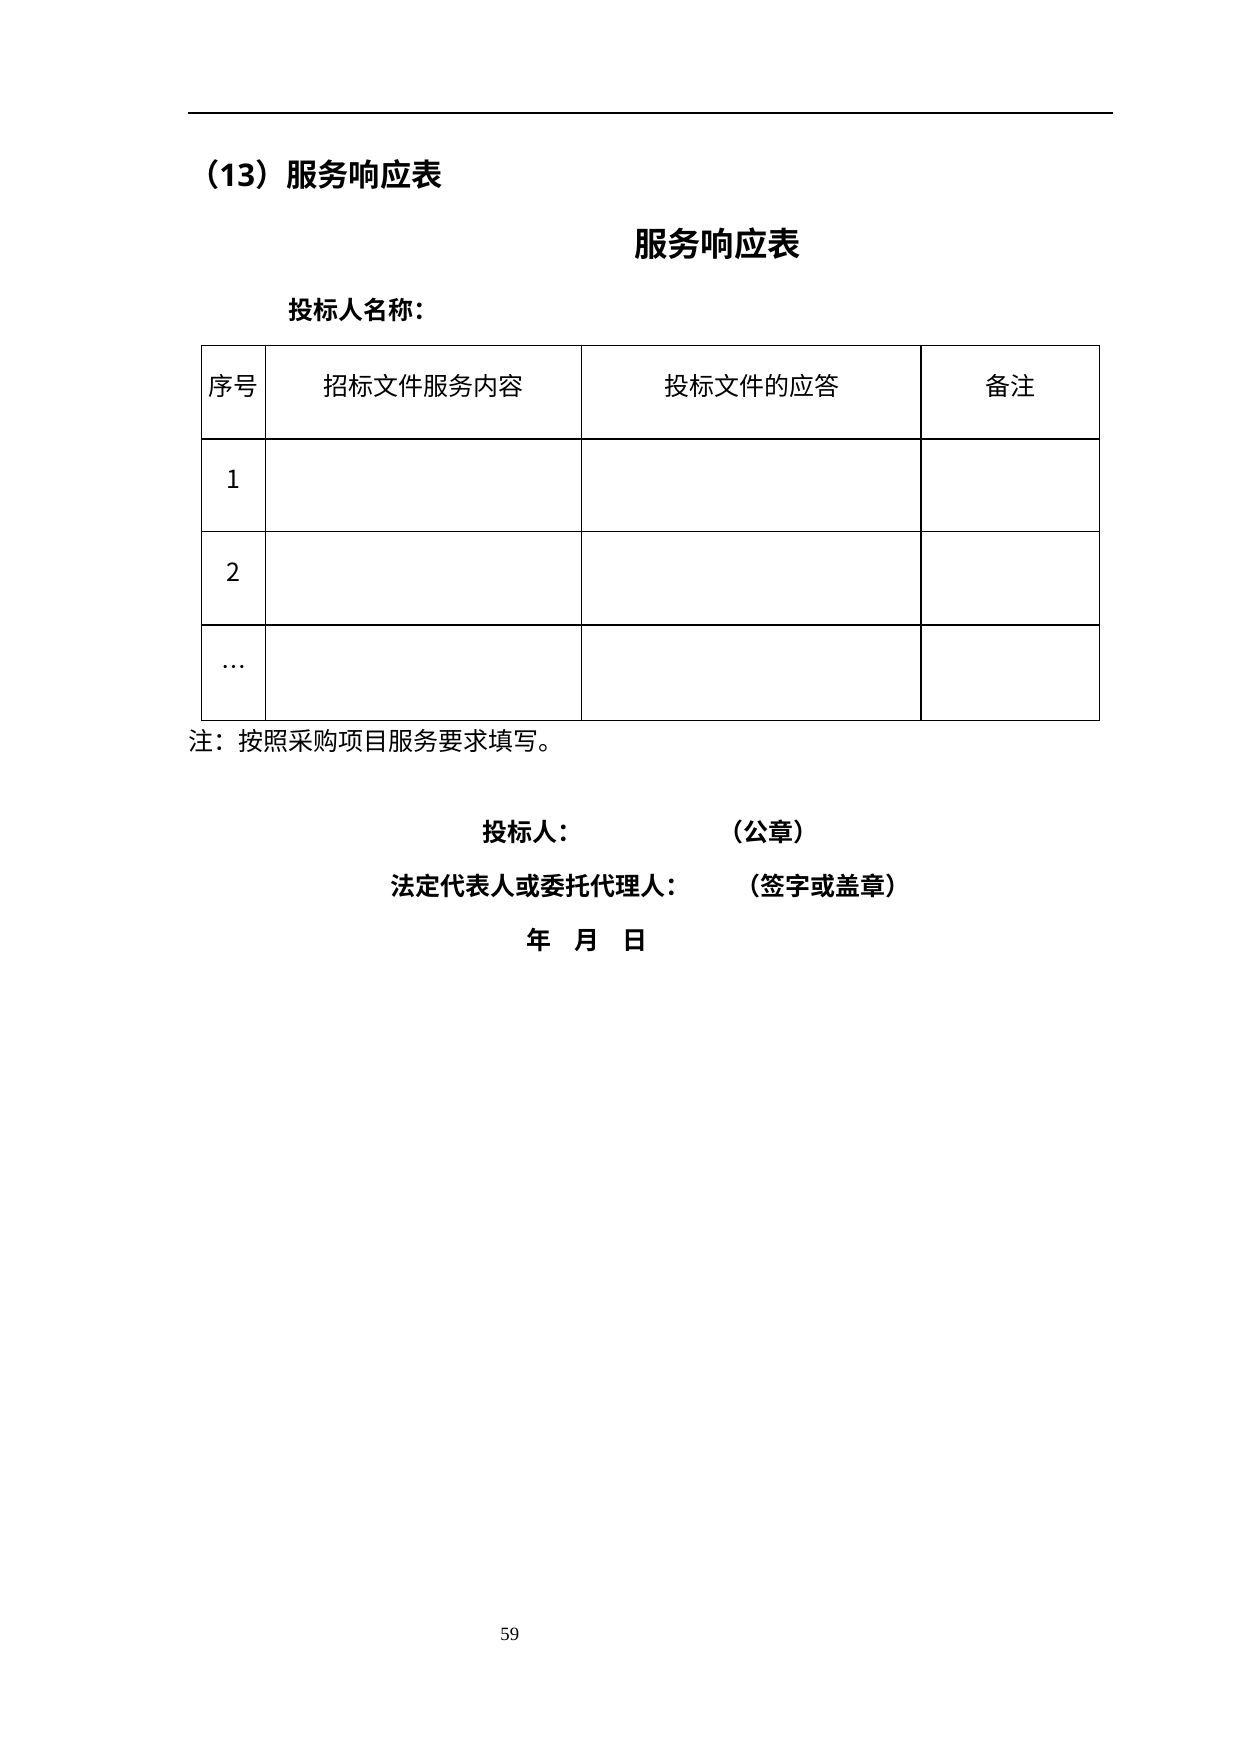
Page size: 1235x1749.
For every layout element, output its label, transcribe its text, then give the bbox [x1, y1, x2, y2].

table_cell [582, 440, 920, 531]
table_cell 2 [202, 532, 265, 624]
table_cell 1 [202, 440, 265, 531]
table_cell [922, 440, 1099, 531]
table_header 投标文件的应答 [582, 346, 920, 438]
table_cell [582, 532, 920, 624]
text 年 月 日 [188, 921, 1113, 957]
text 注：按照采购项目服务要求填写。 [188, 721, 1113, 758]
table_header 招标文件服务内容 [266, 346, 581, 438]
text 服务响应表 [188, 218, 1113, 266]
table_header 序号 [202, 346, 265, 438]
table_cell [922, 626, 1099, 720]
table_cell [266, 440, 581, 531]
table_cell [922, 532, 1099, 624]
table_cell … [202, 626, 265, 720]
table_cell [266, 532, 581, 624]
table_header 备注 [922, 346, 1099, 438]
title （13）服务响应表 [188, 150, 1113, 195]
text 投标人名称： [188, 290, 1113, 327]
table_cell [266, 626, 581, 720]
text 投标人： （公章） [188, 812, 1113, 848]
text 法定代表人或委托代理人： （签字或盖章） [188, 866, 1113, 903]
table_cell [582, 626, 920, 720]
